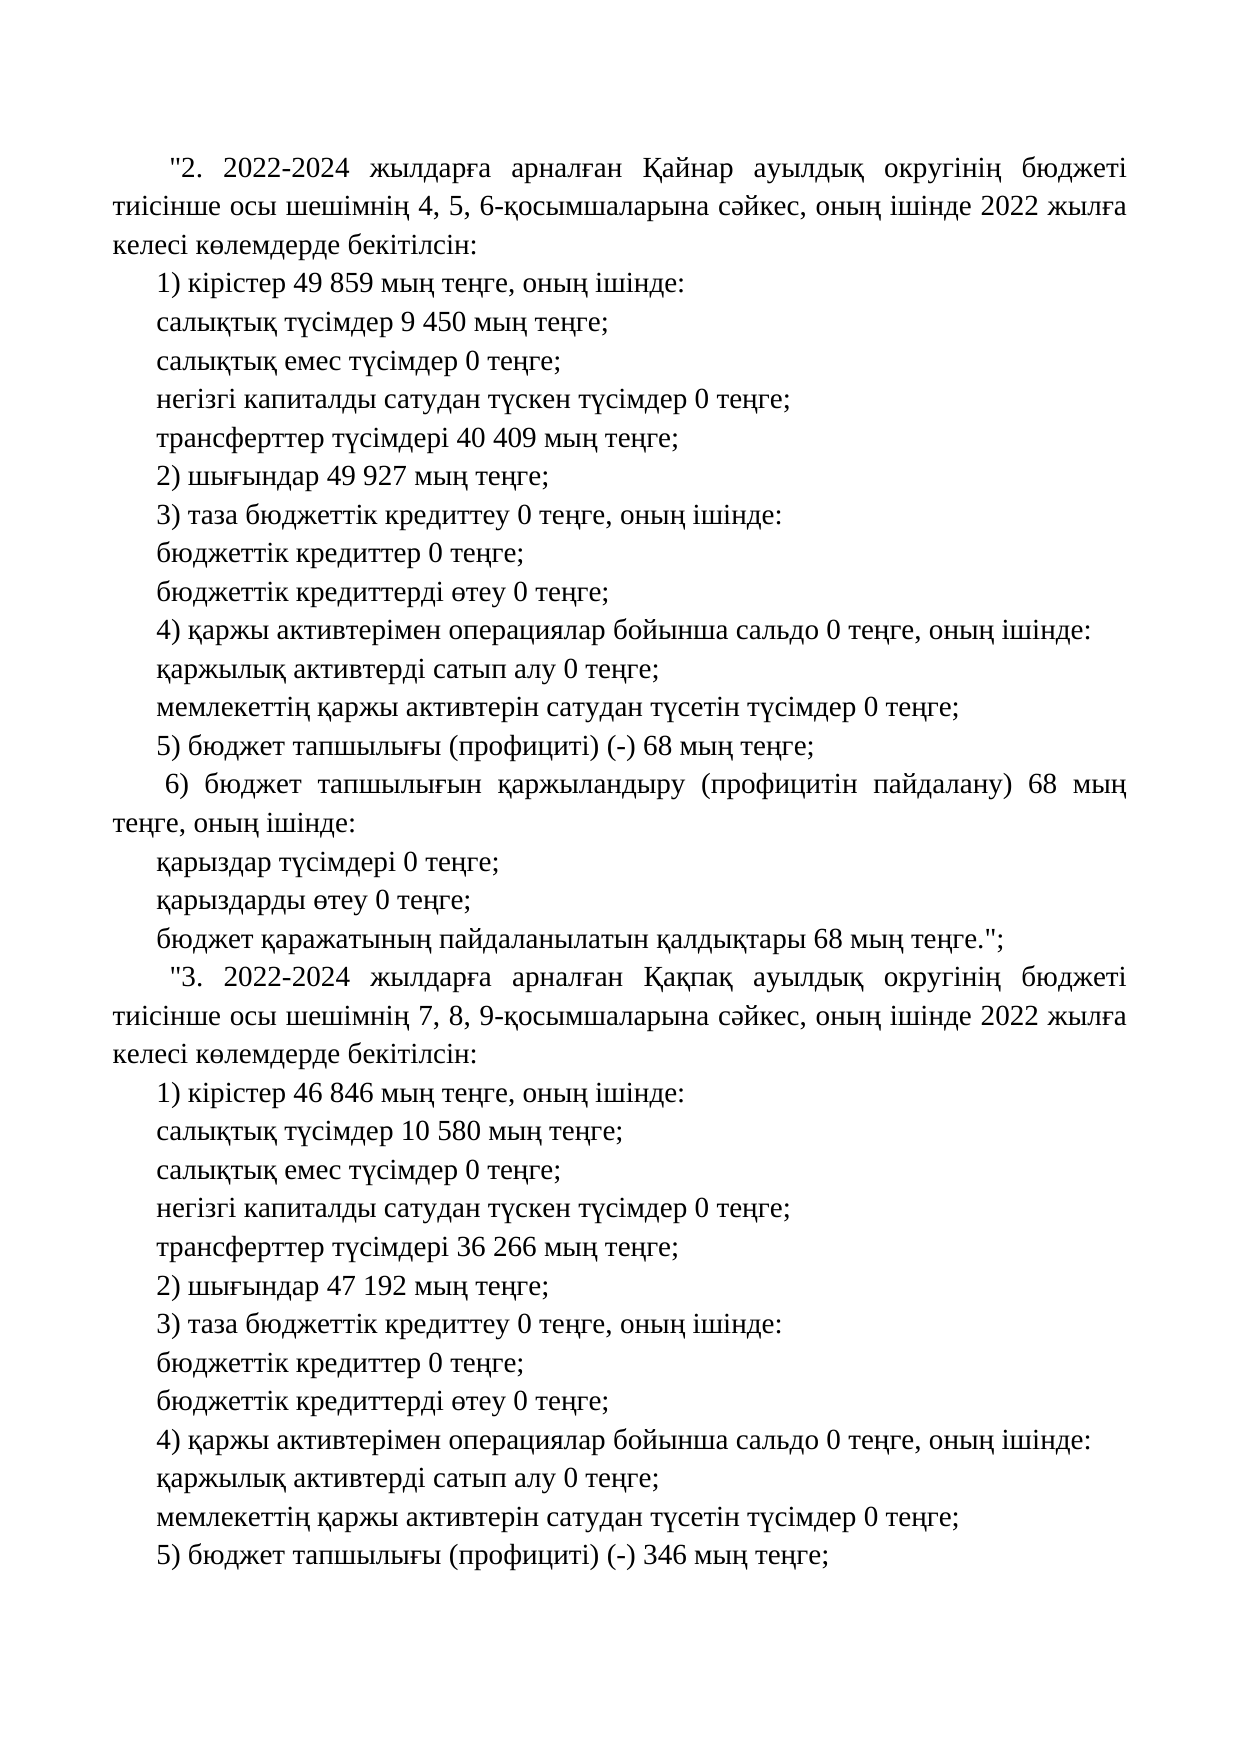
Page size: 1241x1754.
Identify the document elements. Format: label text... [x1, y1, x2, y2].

text мемлекеттің қаржы активтерін сатудан түсетін түсімдер 0 теңге; [112, 1499, 1128, 1532]
text негізгі капиталды сатудан түскен түсімдер 0 теңге; [112, 381, 1128, 415]
text мемлекеттің қаржы активтерін сатудан түсетін түсімдер 0 теңге; [112, 689, 1128, 723]
text қаржылық активтерді сатып алу 0 теңге; [112, 1460, 1128, 1494]
text 5) бюджет тапшылығы (профициті) (-) 68 мың теңге; [112, 728, 1128, 762]
text 2) шығындар 49 927 мың теңге; [112, 458, 1128, 492]
text "2. 2022-2024 жылдарға арналған Қайнар ауылдық округінің бюджеті тиісінше осы шешімнің 4, 5, 6-қосымшаларына сәйкес, оның ішінде 2022 жылға келесі көлемдерде бекітілсін: [112, 150, 1128, 261]
text 1) кірістер 49 859 мың теңге, оның ішінде: [112, 266, 1128, 299]
text трансферттер түсімдері 36 266 мың теңге; [112, 1229, 1128, 1263]
text 3) таза бюджеттік кредиттеу 0 теңге, оның ішінде: [112, 497, 1128, 530]
text бюджеттік кредиттерді өтеу 0 теңге; [112, 1383, 1128, 1417]
text "3. 2022-2024 жылдарға арналған Қақпақ ауылдық округінің бюджеті тиісінше осы шешімнің 7, 8, 9-қосымшаларына сәйкес, оның ішінде 2022 жылға келесі көлемдерде бекітілсін: [112, 959, 1128, 1070]
text қарыздар түсімдері 0 теңге; [112, 844, 1128, 877]
text 6) бюджет тапшылығын қаржыландыру (профицитін пайдалану) 68 мың теңге, оның ішінде: [112, 767, 1128, 839]
text 2) шығындар 47 192 мың теңге; [112, 1268, 1128, 1301]
text 3) таза бюджеттік кредиттеу 0 теңге, оның ішінде: [112, 1306, 1128, 1340]
text негізгі капиталды сатудан түскен түсімдер 0 теңге; [112, 1191, 1128, 1224]
text салықтық түсімдер 9 450 мың теңге; [112, 304, 1128, 338]
text 4) қаржы активтерімен операциялар бойынша сальдо 0 теңге, оның ішінде: [112, 1422, 1128, 1455]
text бюджеттік кредиттер 0 теңге; [112, 1345, 1128, 1378]
text 4) қаржы активтерімен операциялар бойынша сальдо 0 теңге, оның ішінде: [112, 612, 1128, 646]
text салықтық емес түсімдер 0 теңге; [112, 343, 1128, 376]
text 5) бюджет тапшылығы (профициті) (-) 346 мың теңге; [112, 1537, 1128, 1571]
text қаржылық активтерді сатып алу 0 теңге; [112, 651, 1128, 684]
text қарыздарды өтеу 0 теңге; [112, 882, 1128, 916]
text 1) кірістер 46 846 мың теңге, оның ішінде: [112, 1075, 1128, 1108]
text бюджет қаражатының пайдаланылатын қалдықтары 68 мың теңге."; [112, 921, 1128, 954]
text салықтық түсімдер 10 580 мың теңге; [112, 1113, 1128, 1147]
text бюджеттік кредиттер 0 теңге; [112, 535, 1128, 569]
text бюджеттік кредиттерді өтеу 0 теңге; [112, 574, 1128, 607]
text трансферттер түсімдері 40 409 мың теңге; [112, 420, 1128, 453]
text салықтық емес түсімдер 0 теңге; [112, 1152, 1128, 1186]
